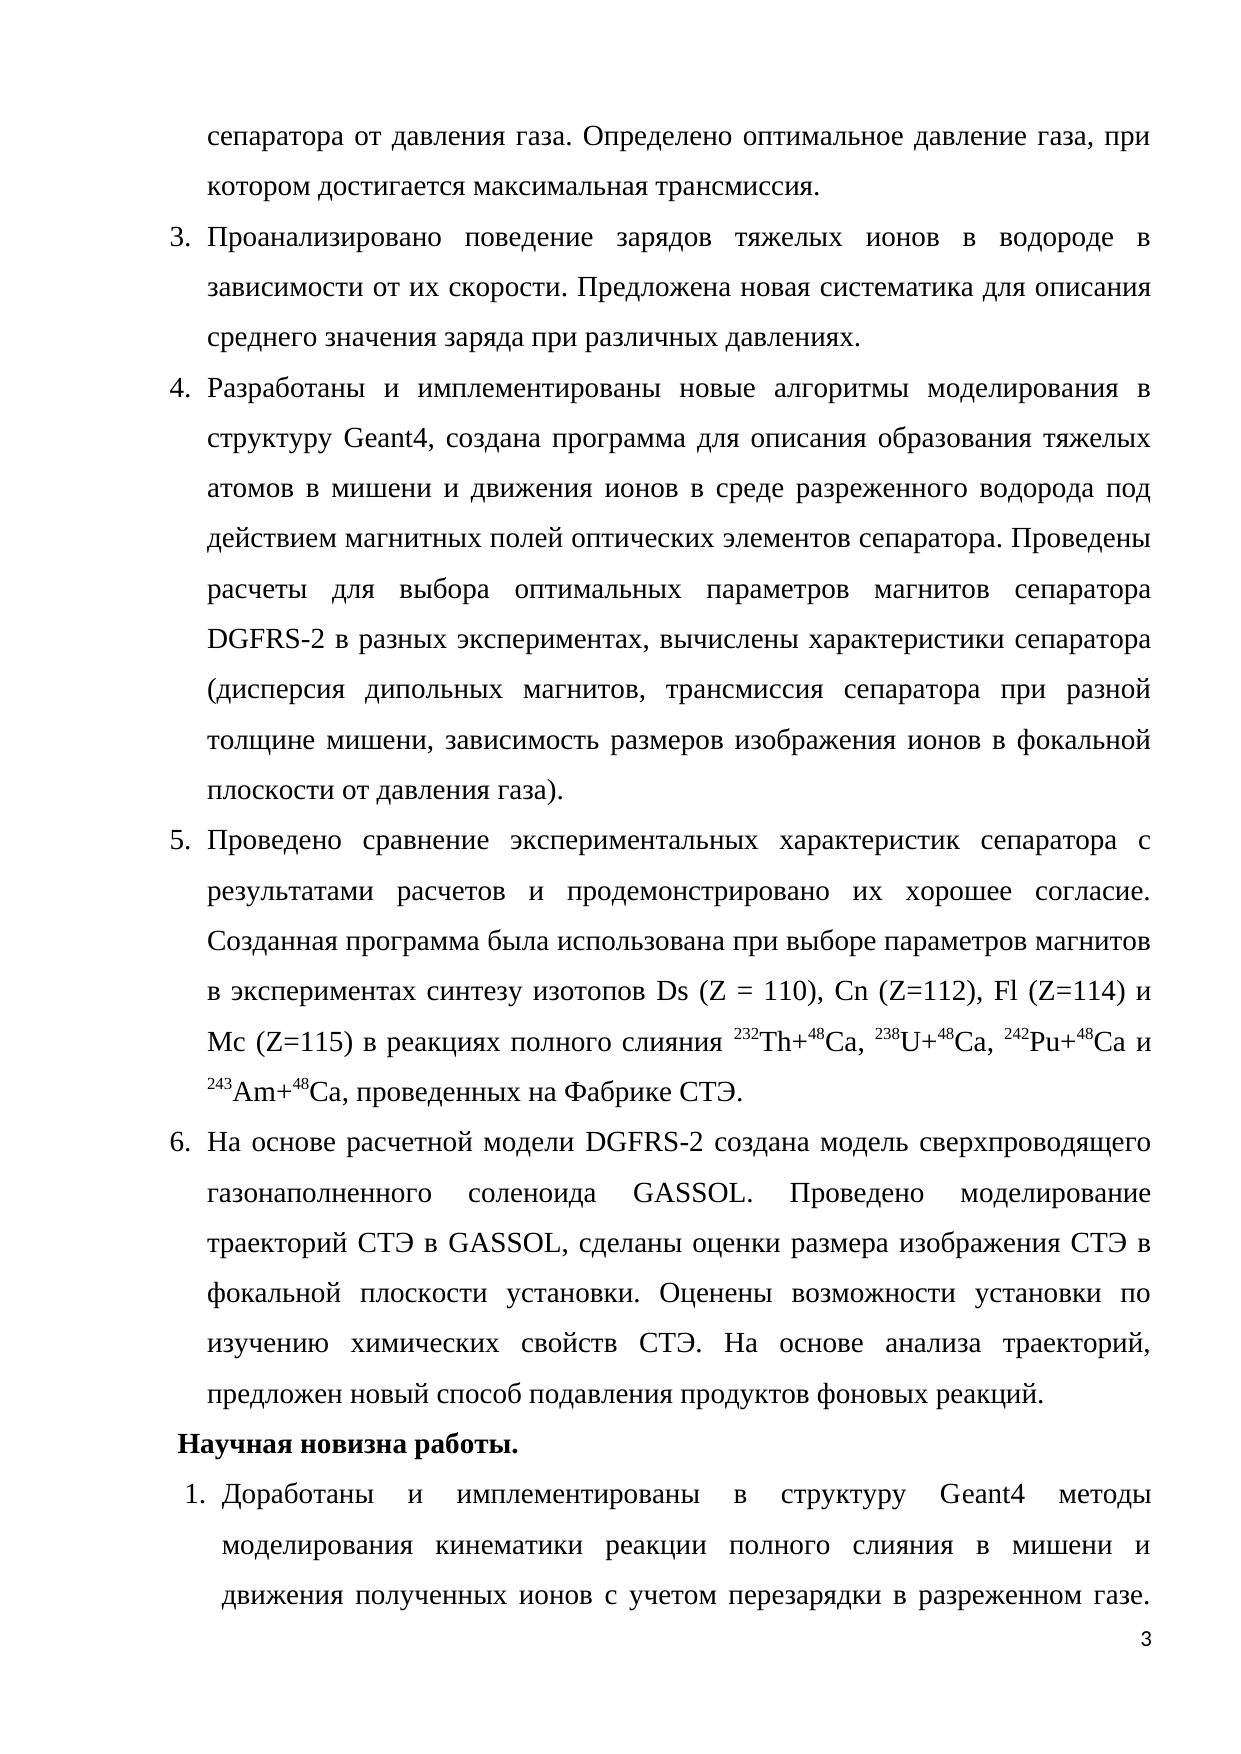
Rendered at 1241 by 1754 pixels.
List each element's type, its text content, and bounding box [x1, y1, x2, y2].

list На основе расчетной модели DGFRS-2 создана модель сверхпроводящего газонаполненного соленоида GASSOL. Проведено моделирование траекторий СТЭ в GASSOL, сделаны оценки размера изображения СТЭ в фокальной плоскости установки. Оценены возможности установки по изучению химических свойств СТЭ. На основе анализа траекторий, предложен новый способ подавления продуктов фоновых реакций. [169, 1124, 1152, 1409]
list Проанализировано поведение зарядов тяжелых ионов в водороде в зависимости от их скорости. Предложена новая систематика для описания среднего значения заряда при различных давлениях. [169, 219, 1152, 353]
list Разработаны и имплементированы новые алгоритмы моделирования в структуру Geant4, создана программа для описания образования тяжелых атомов в мишени и движения ионов в среде разреженного водорода под действием магнитных полей оптических элементов сепаратора. Проведены расчеты для выбора оптимальных параметров магнитов сепаратора DGFRS-2 в разных экспериментах, вычислены характеристики сепаратора (дисперсия дипольных магнитов, трансмиссия сепаратора при разной толщине мишени, зависимость размеров изображения ионов в фокальной плоскости от давления газа). [169, 370, 1152, 806]
list Научная новизна работы. [177, 1426, 1152, 1460]
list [169, 118, 1152, 202]
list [184, 1477, 1152, 1611]
list Проведено сравнение экспериментальных характеристик сепаратора с результатами расчетов и продемонстрировано их хорошее согласие. Созданная программа была использована при выборе параметров магнитов в экспериментах синтезу изотопов Ds (Z = 110), Cn (Z=112), Fl (Z=114) и Mc (Z=115) в реакциях полного слияния 232Th+48Ca, 238U+48Ca, 242Pu+48Ca и 243Am+48Ca, проведенных на Фабрике СТЭ. [169, 822, 1152, 1108]
